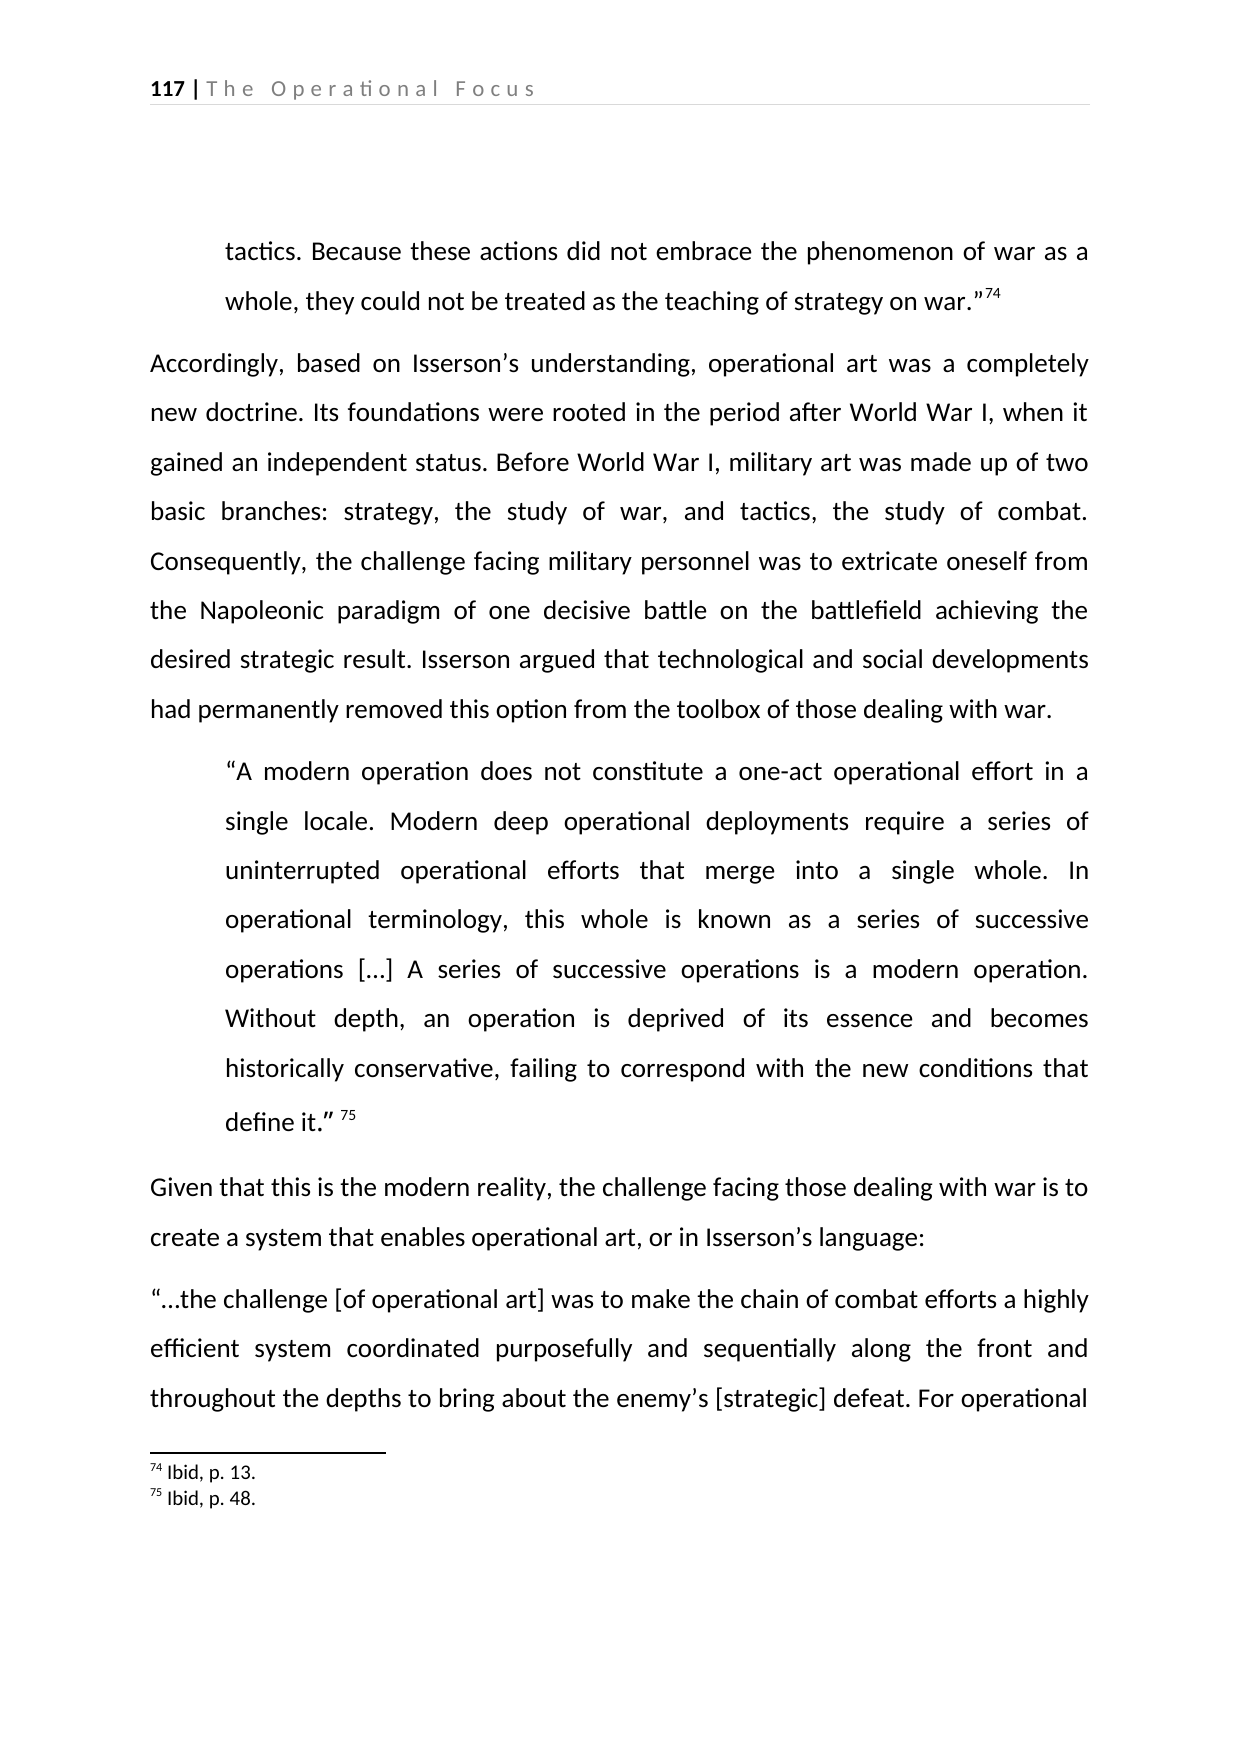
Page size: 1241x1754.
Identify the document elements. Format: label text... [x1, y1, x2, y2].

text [225, 234, 1090, 317]
text Given that this is the modern reality, the challenge facing those dealing with war is to create a system that enables operational art, or in Isserson’s language: [150, 1170, 1090, 1253]
text “A modern operation does not constitute a one-act operational effort in a single locale. Modern deep operational deployments require a series of uninterrupted operational efforts that merge into a single whole. In operational terminology, this whole is known as a series of successive operations […] A series of successive operations is a modern operation. Without depth, an operation is deprived of its essence and becomes historically conservative, failing to correspond with the new conditions that define it.” [225, 754, 1090, 1139]
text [150, 1282, 1090, 1414]
text Accordingly, based on Isserson’s understanding, operational art was a completely new doctrine. Its foundations were rooted in the period after World War I, when it gained an independent status. Before World War I, military art was made up of two basic branches: strategy, the study of war, and tactics, the study of combat. Consequently, the challenge facing military personnel was to extricate oneself from the Napoleonic paradigm of one decisive battle on the battlefield achieving the desired strategic result. Isserson argued that technological and social developments had permanently removed this option from the toolbox of those dealing with war. [150, 346, 1090, 725]
